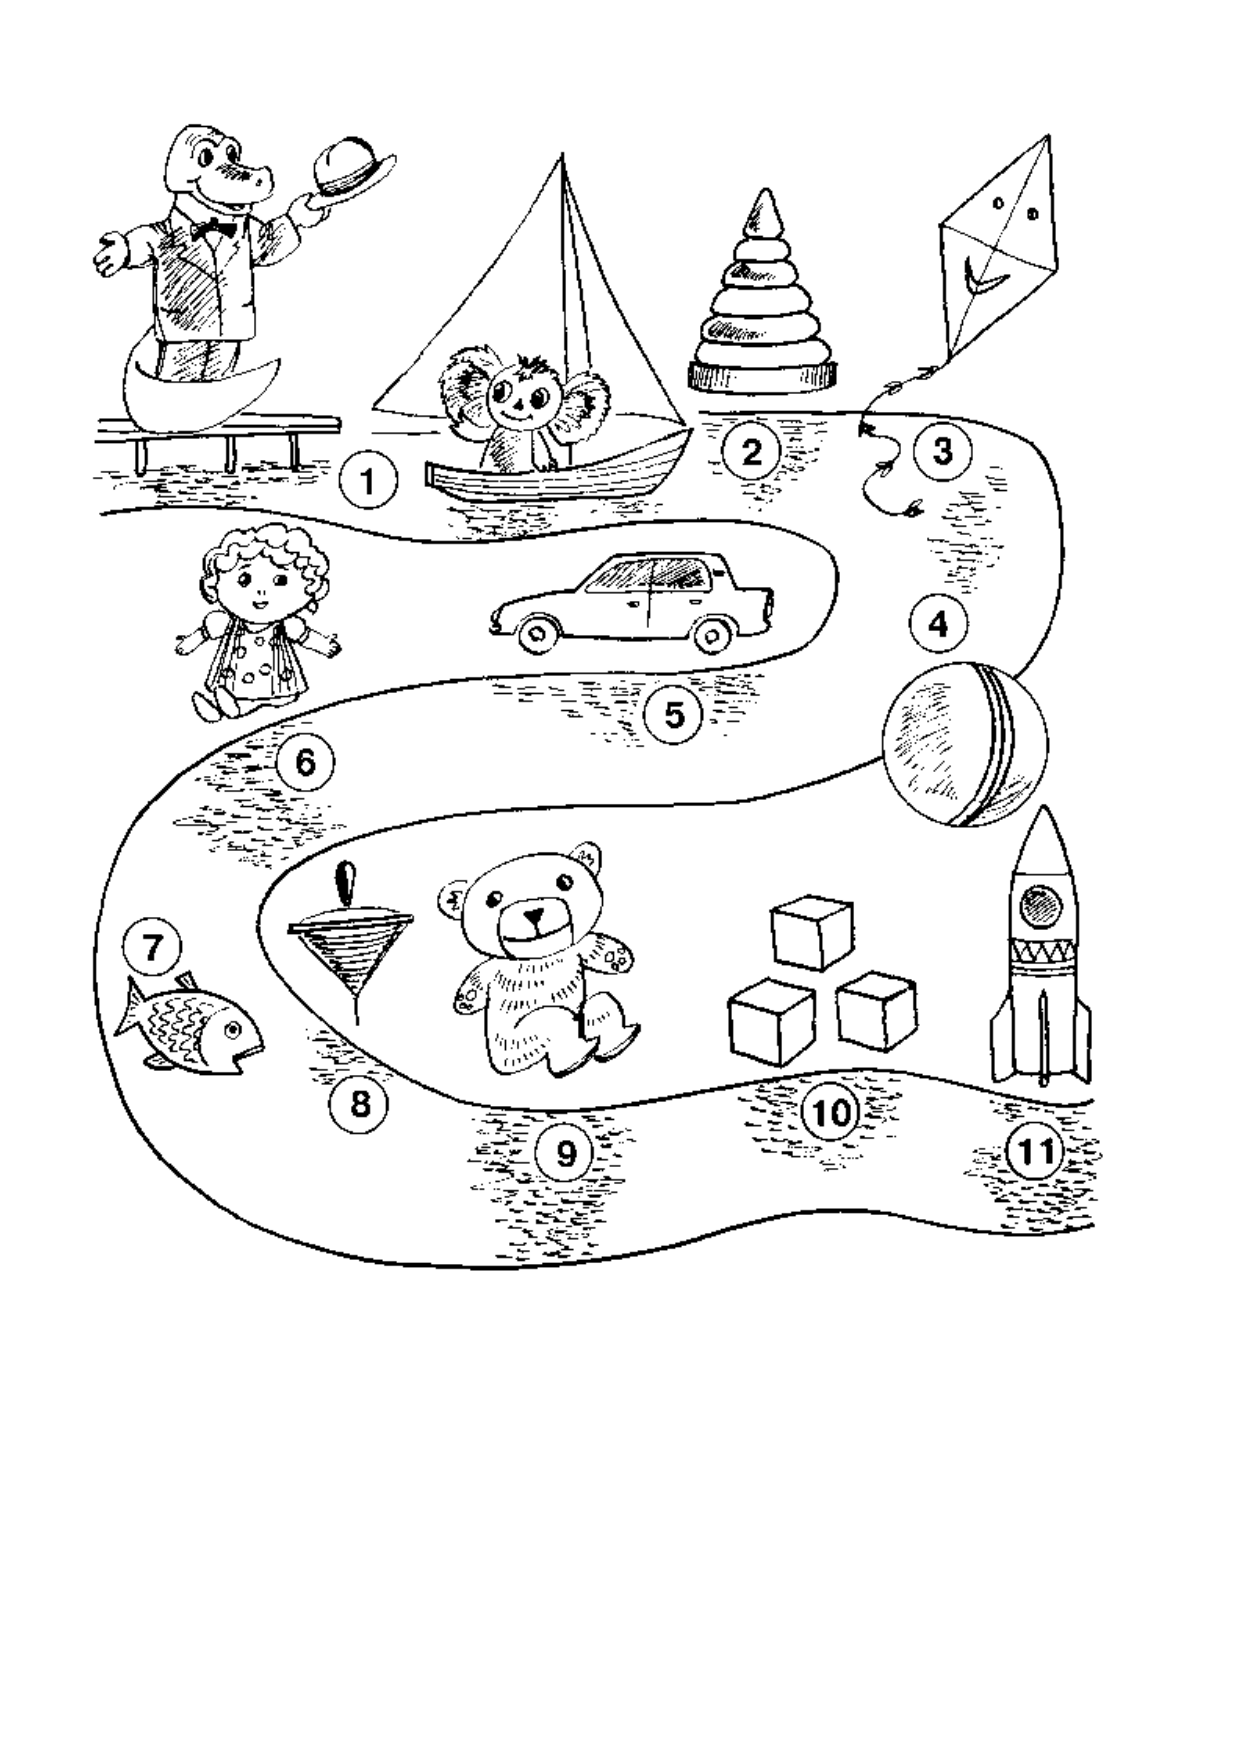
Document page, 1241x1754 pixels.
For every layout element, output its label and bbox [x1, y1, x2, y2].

picture [73, 118, 1105, 1294]
